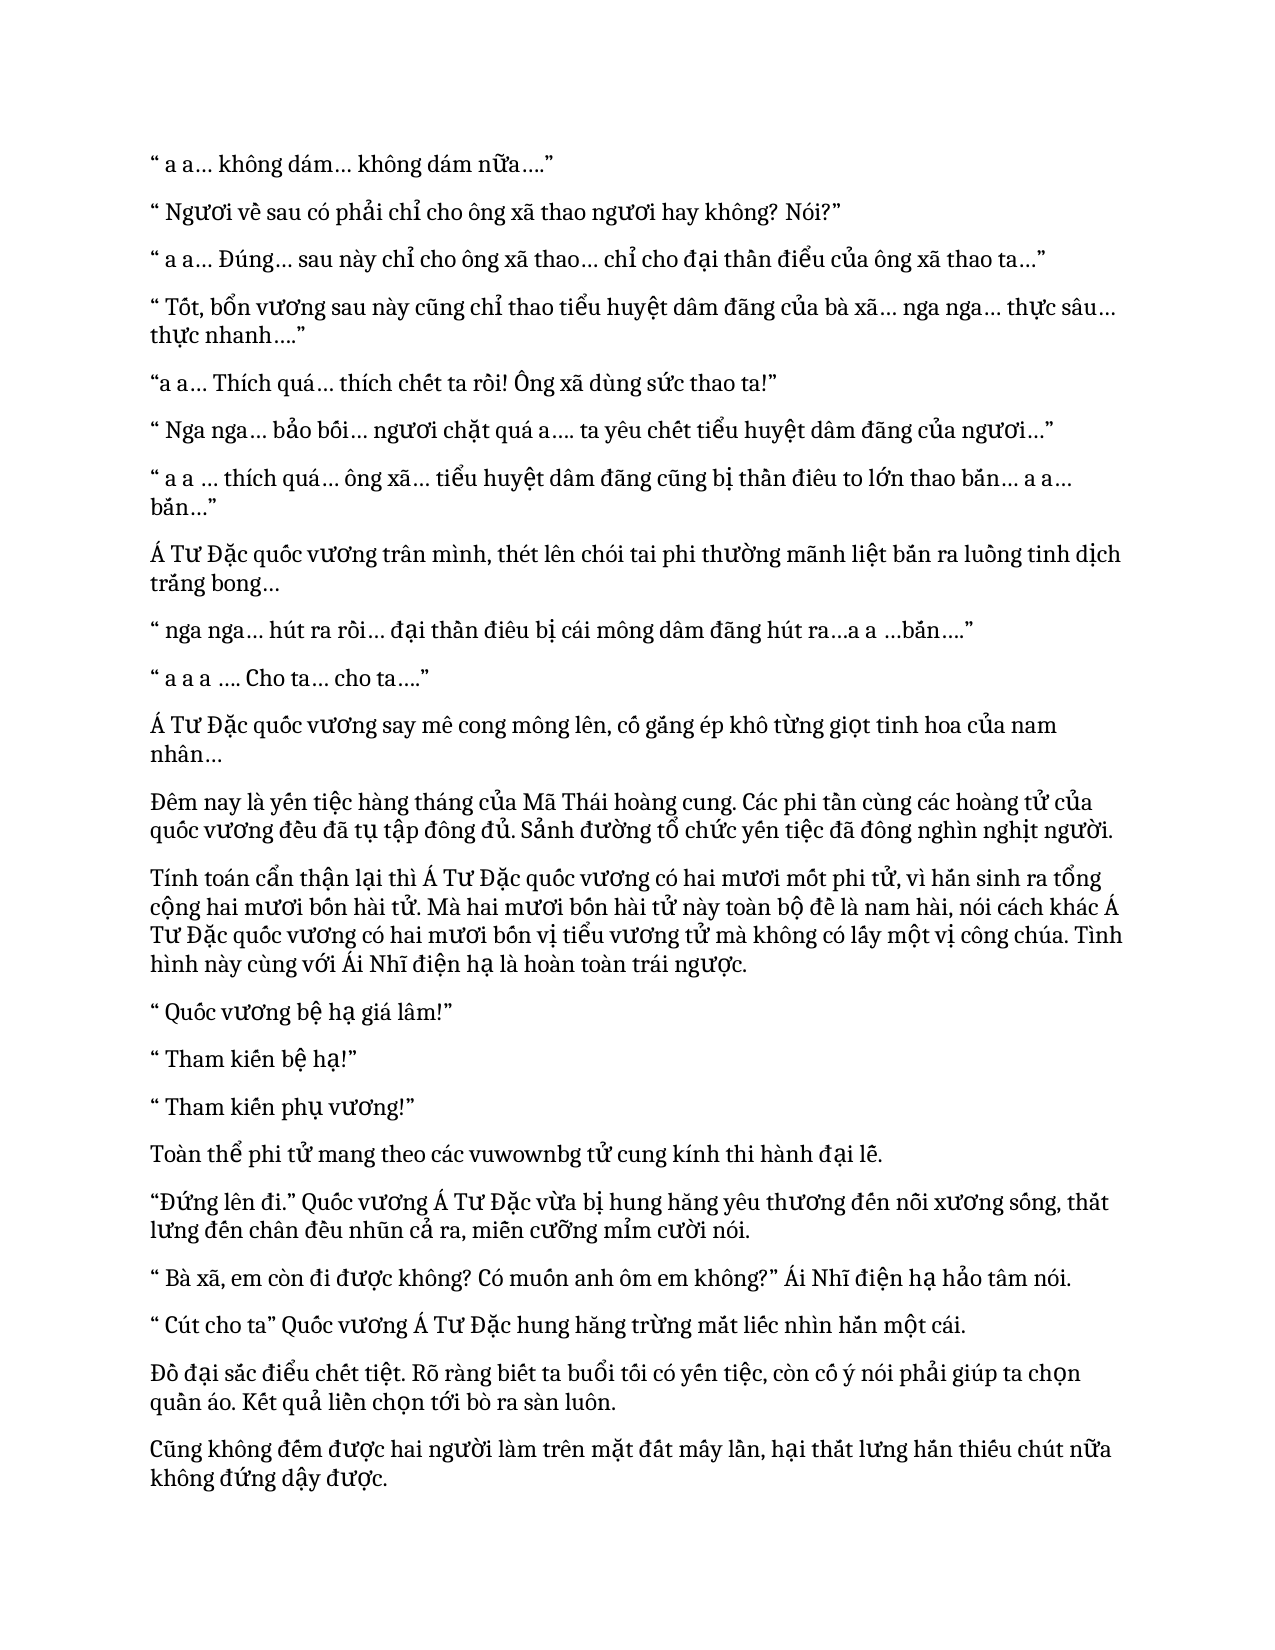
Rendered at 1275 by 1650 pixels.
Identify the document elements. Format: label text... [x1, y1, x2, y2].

text “ Nga nga… bảo bối… ngươi chặt quá a…. ta yêu chết tiểu huyệt dâm đãng của ngươi…” [150, 416, 1125, 445]
text “ a a… không dám… không dám nữa….” [150, 150, 1125, 179]
text Cũng không đếm được hai người làm trên mặt đất mấy lần, hại thắt lưng hắn thiếu chút nữa không đứng dậy được. [150, 1435, 1125, 1492]
text “ Tham kiến bệ hạ!” [150, 1045, 1125, 1074]
text Đêm nay là yến tiệc hàng tháng của Mã Thái hoàng cung. Các phi tần cùng các hoàng tử của quốc vương đều đã tụ tập đông đủ. Sảnh đường tổ chức yến tiệc đã đông nghìn nghịt người. [150, 787, 1125, 845]
text “ nga nga… hút ra rồi… đại thần điêu bị cái mông dâm đãng hút ra…a a …bắn….” [150, 616, 1125, 645]
text “ Tham kiến phụ vương!” [150, 1092, 1125, 1121]
text “ Tốt, bổn vương sau này cũng chỉ thao tiểu huyệt dâm đãng của bà xã… nga nga… thực sâu… thực nhanh….” [150, 292, 1125, 350]
text “ Quốc vương bệ hạ giá lâm!” [150, 997, 1125, 1026]
text Đồ đại sắc điểu chết tiệt. Rõ ràng biết ta buổi tối có yến tiệc, còn cố ý nói phải giúp ta chọn quần áo. Kết quả liền chọn tới bò ra sàn luôn. [150, 1359, 1125, 1416]
text “a a… Thích quá… thích chết ta rồi! Ông xã dùng sức thao ta!” [150, 369, 1125, 397]
text “ Bà xã, em còn đi được không? Có muốn anh ôm em không?” Ái Nhĩ điện hạ hảo tâm nói. [150, 1264, 1125, 1292]
text “ a a a …. Cho ta… cho ta….” [150, 664, 1125, 692]
text Toàn thể phi tử mang theo các vuwownbg tử cung kính thi hành đại lễ. [150, 1140, 1125, 1169]
text Á Tư Đặc quốc vương trân mình, thét lên chói tai phi thường mãnh liệt bắn ra luồng tinh dịch trắng bong… [150, 540, 1125, 597]
text “ Cút cho ta” Quốc vương Á Tư Đặc hung hăng trừng mắt liếc nhìn hắn một cái. [150, 1311, 1125, 1340]
text “Đứng lên đi.” Quốc vương Á Tư Đặc vừa bị hung hăng yêu thương đến nỗi xương sống, thắt lưng đến chân đều nhũn cả ra, miễn cưỡng mỉm cười nói. [150, 1187, 1125, 1245]
text Tính toán cẩn thận lại thì Á Tư Đặc quốc vương có hai mươi mốt phi tử, vì hắn sinh ra tổng cộng hai mươi bốn hài tử. Mà hai mươi bốn hài tử này toàn bộ đề là nam hài, nói cách khác Á Tư Đặc quốc vương có hai mươi bốn vị tiểu vương tử mà không có lấy một vị công chúa. Tình hình này cùng với Ái Nhĩ điện hạ là hoàn toàn trái ngược. [150, 864, 1125, 979]
text “ a a … thích quá… ông xã… tiểu huyệt dâm đãng cũng bị thần điêu to lớn thao bắn… a a… bắn…” [150, 464, 1125, 521]
text Á Tư Đặc quốc vương say mê cong mông lên, cố gắng ép khô từng giọt tinh hoa của nam nhân… [150, 711, 1125, 769]
text “ Ngươi về sau có phải chỉ cho ông xã thao ngươi hay không? Nói?” [150, 197, 1125, 226]
text “ a a… Đúng… sau này chỉ cho ông xã thao… chỉ cho đại thần điểu của ông xã thao ta…” [150, 245, 1125, 274]
